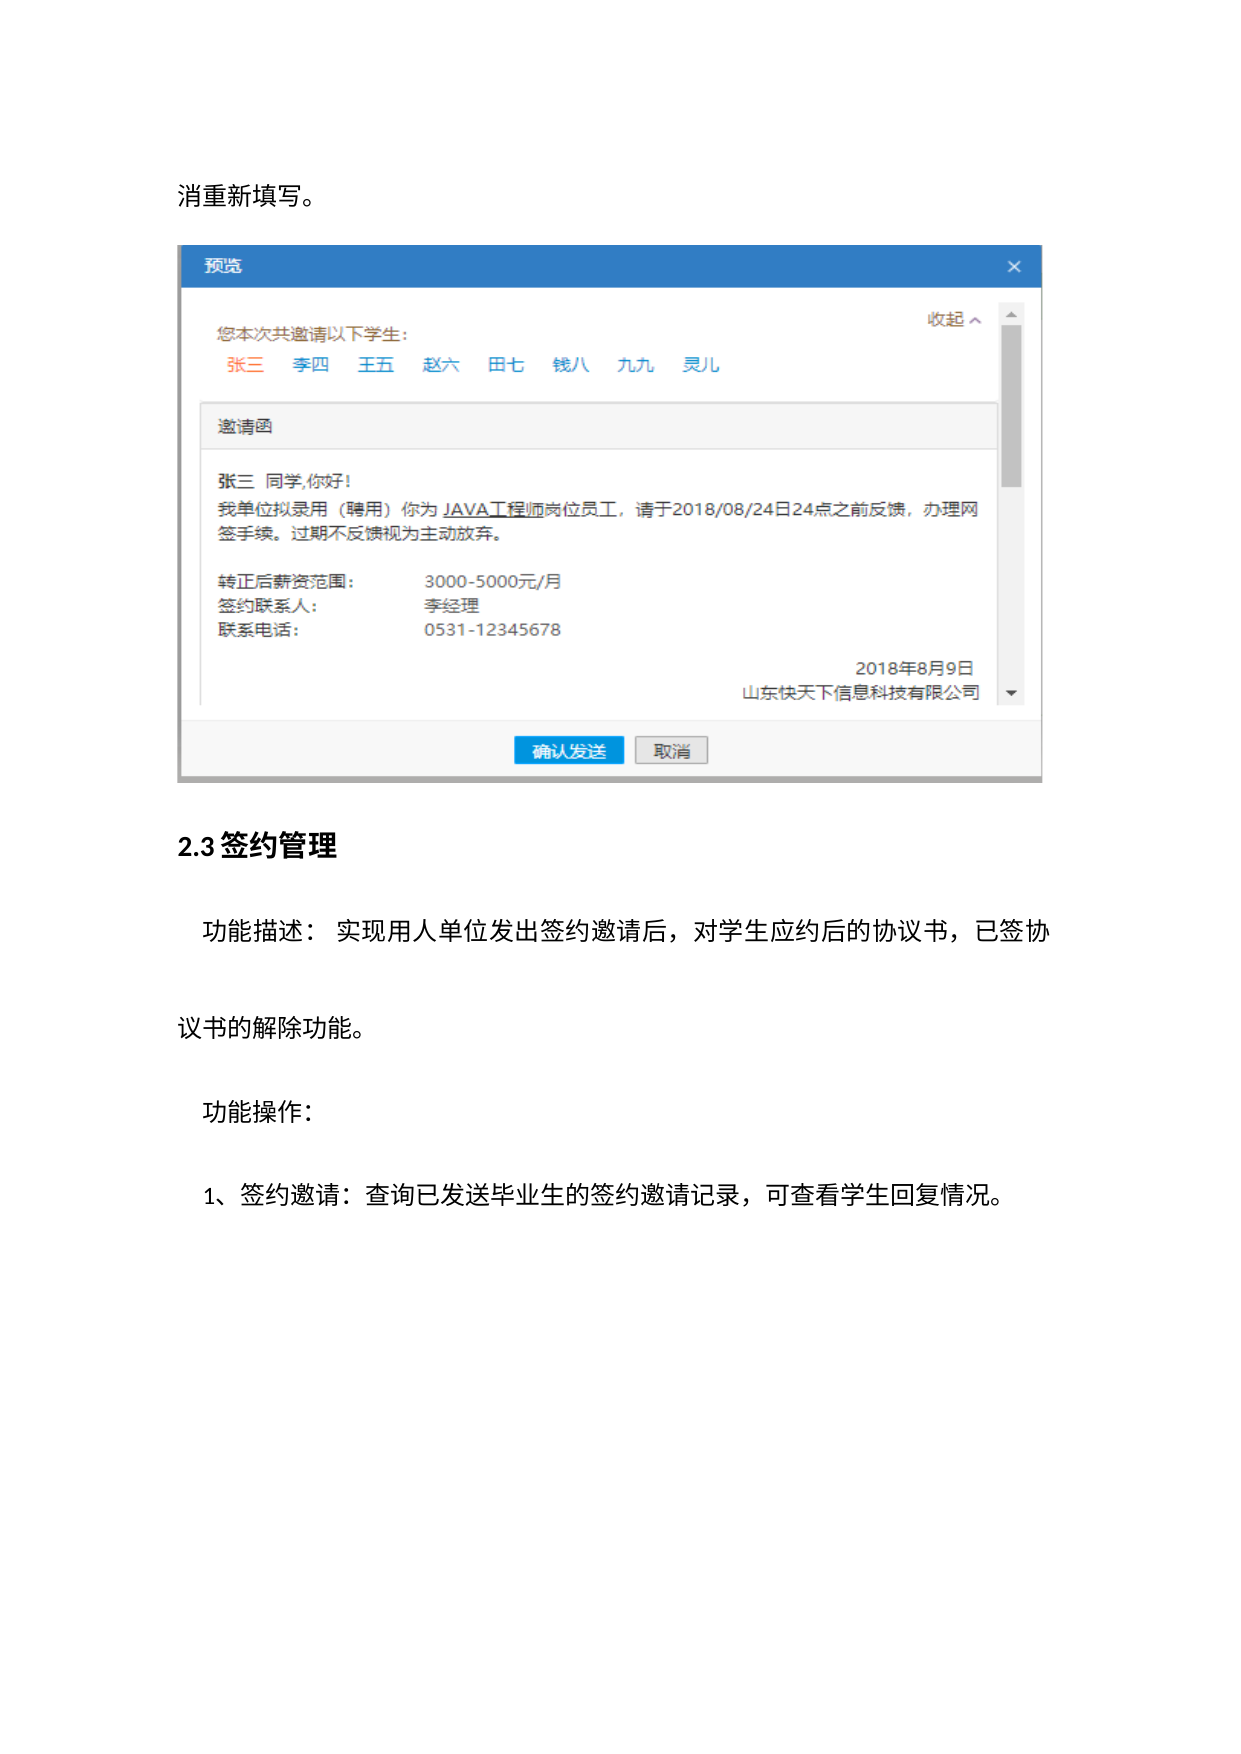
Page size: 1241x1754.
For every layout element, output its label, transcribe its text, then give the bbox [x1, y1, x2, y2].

text 1、签约邀请：查询已发送毕业生的签约邀请记录，可查看学生回复情况。 [177, 1161, 1053, 1226]
text 功能操作： [177, 1078, 1053, 1143]
subtitle 2.3签约管理 [177, 811, 1053, 876]
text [177, 162, 1053, 227]
text 功能描述： 实现用人单位发出签约邀请后，对学生应约后的协议书，已签协议书的解除功能。 [177, 897, 1053, 1059]
picture [177, 245, 1043, 783]
